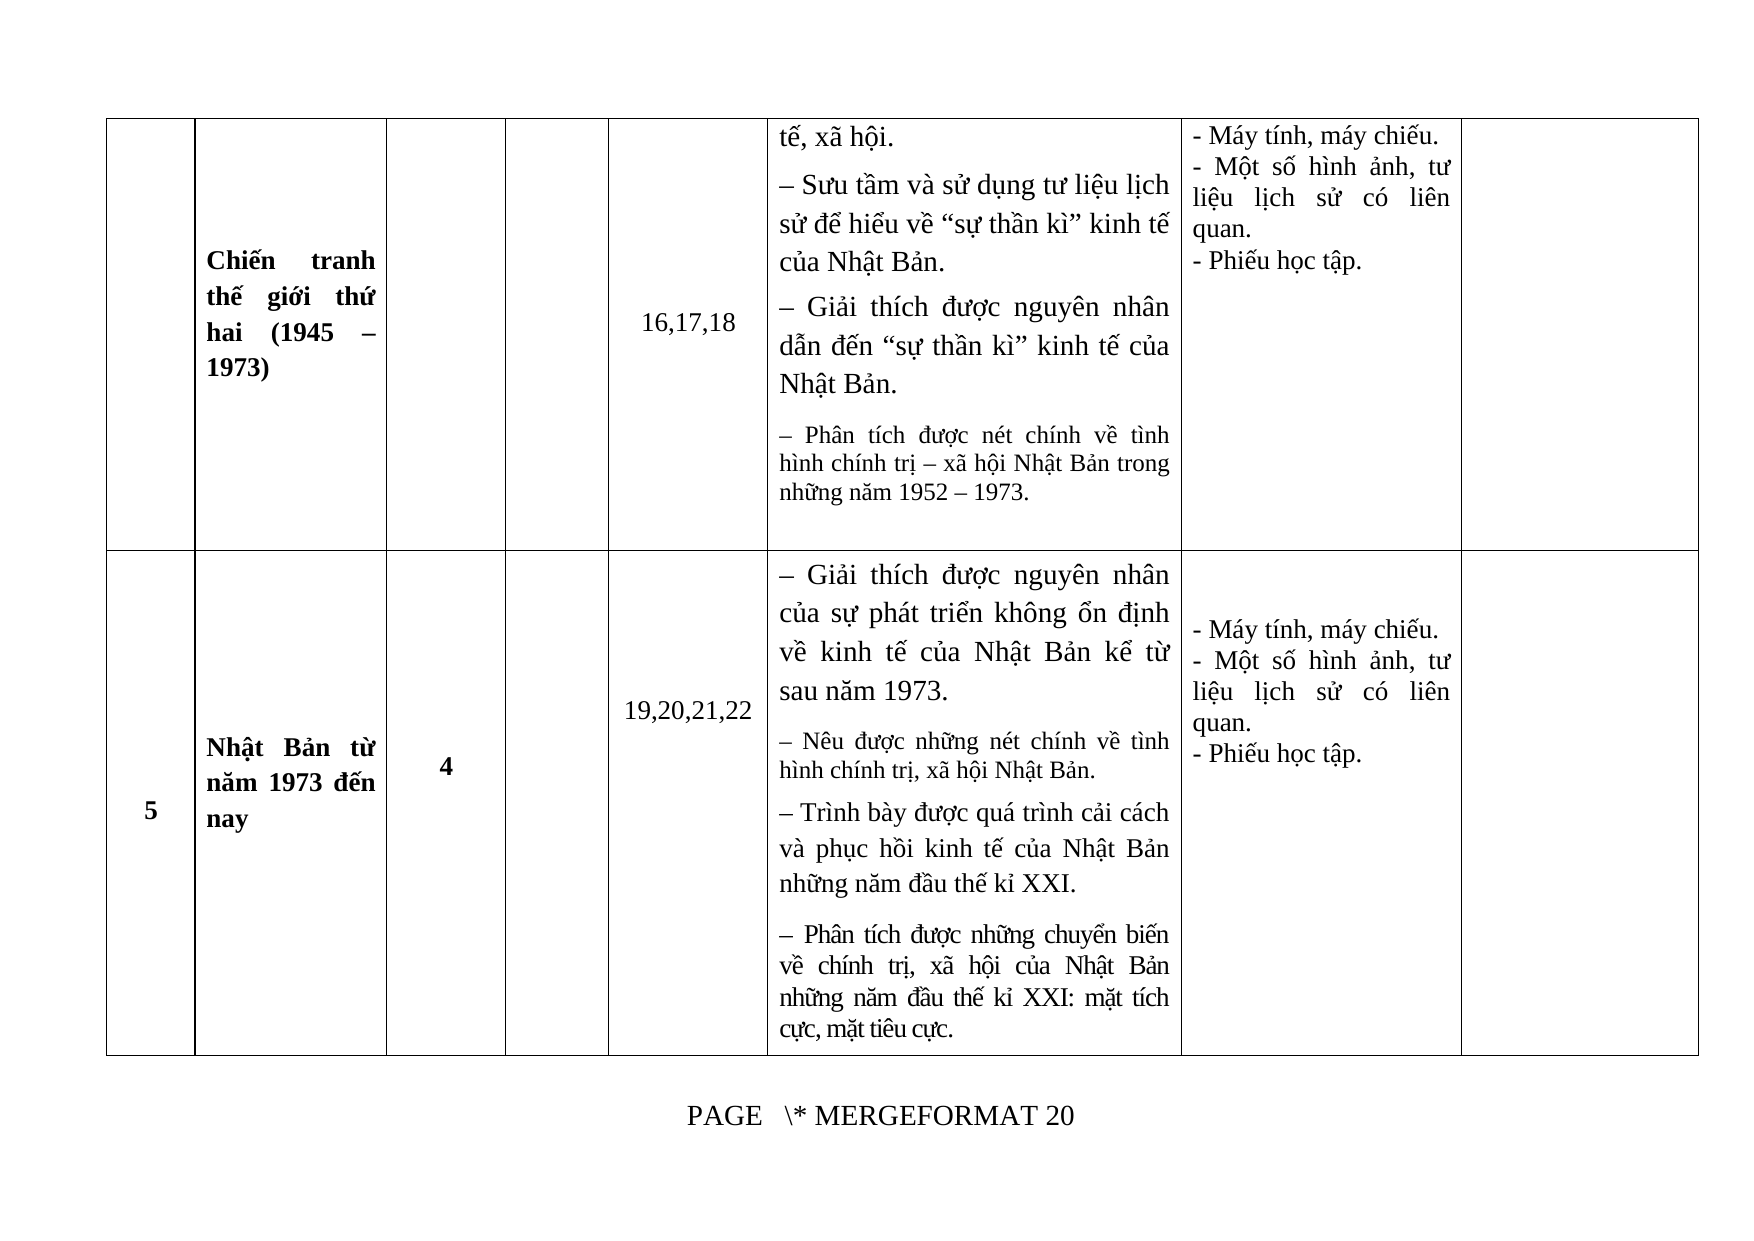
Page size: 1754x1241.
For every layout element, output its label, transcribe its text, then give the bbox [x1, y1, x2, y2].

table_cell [768, 119, 1181, 550]
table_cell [1182, 551, 1461, 1055]
table_cell [1462, 119, 1698, 550]
table_cell 4 [387, 551, 505, 1055]
table_cell Nhật Bản từ năm 1973 đến nay [196, 551, 386, 1055]
table_cell 19,20,21,22 [609, 551, 767, 1055]
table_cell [196, 119, 386, 550]
table_cell [1462, 551, 1698, 1055]
table_cell 16,17,18 [609, 119, 767, 550]
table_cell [1182, 119, 1461, 550]
table_cell 3 [387, 119, 505, 550]
table_cell – Giải thích được nguyên nhân của sự phát triển không ổn định về kinh tế của Nhật Bản kể từ sau năm 1973. – Nêu được những nét chính về tình hình chính trị, xã hội Nhật Bản. – Trình bày được quá trình cải cách và phục hồi kinh tế của Nhật Bản những năm đầu thế kỉ XXI. – Phân tích được những chuyển biến về chính trị, xã hội của Nhật Bản những năm đầu thế kỉ XXI: mặt tích cực, mặt tiêu cực. [768, 551, 1181, 1055]
table_cell 5 [107, 551, 194, 1055]
table_cell [506, 119, 608, 550]
table_cell [506, 551, 608, 1055]
table_cell 4 [107, 119, 194, 550]
